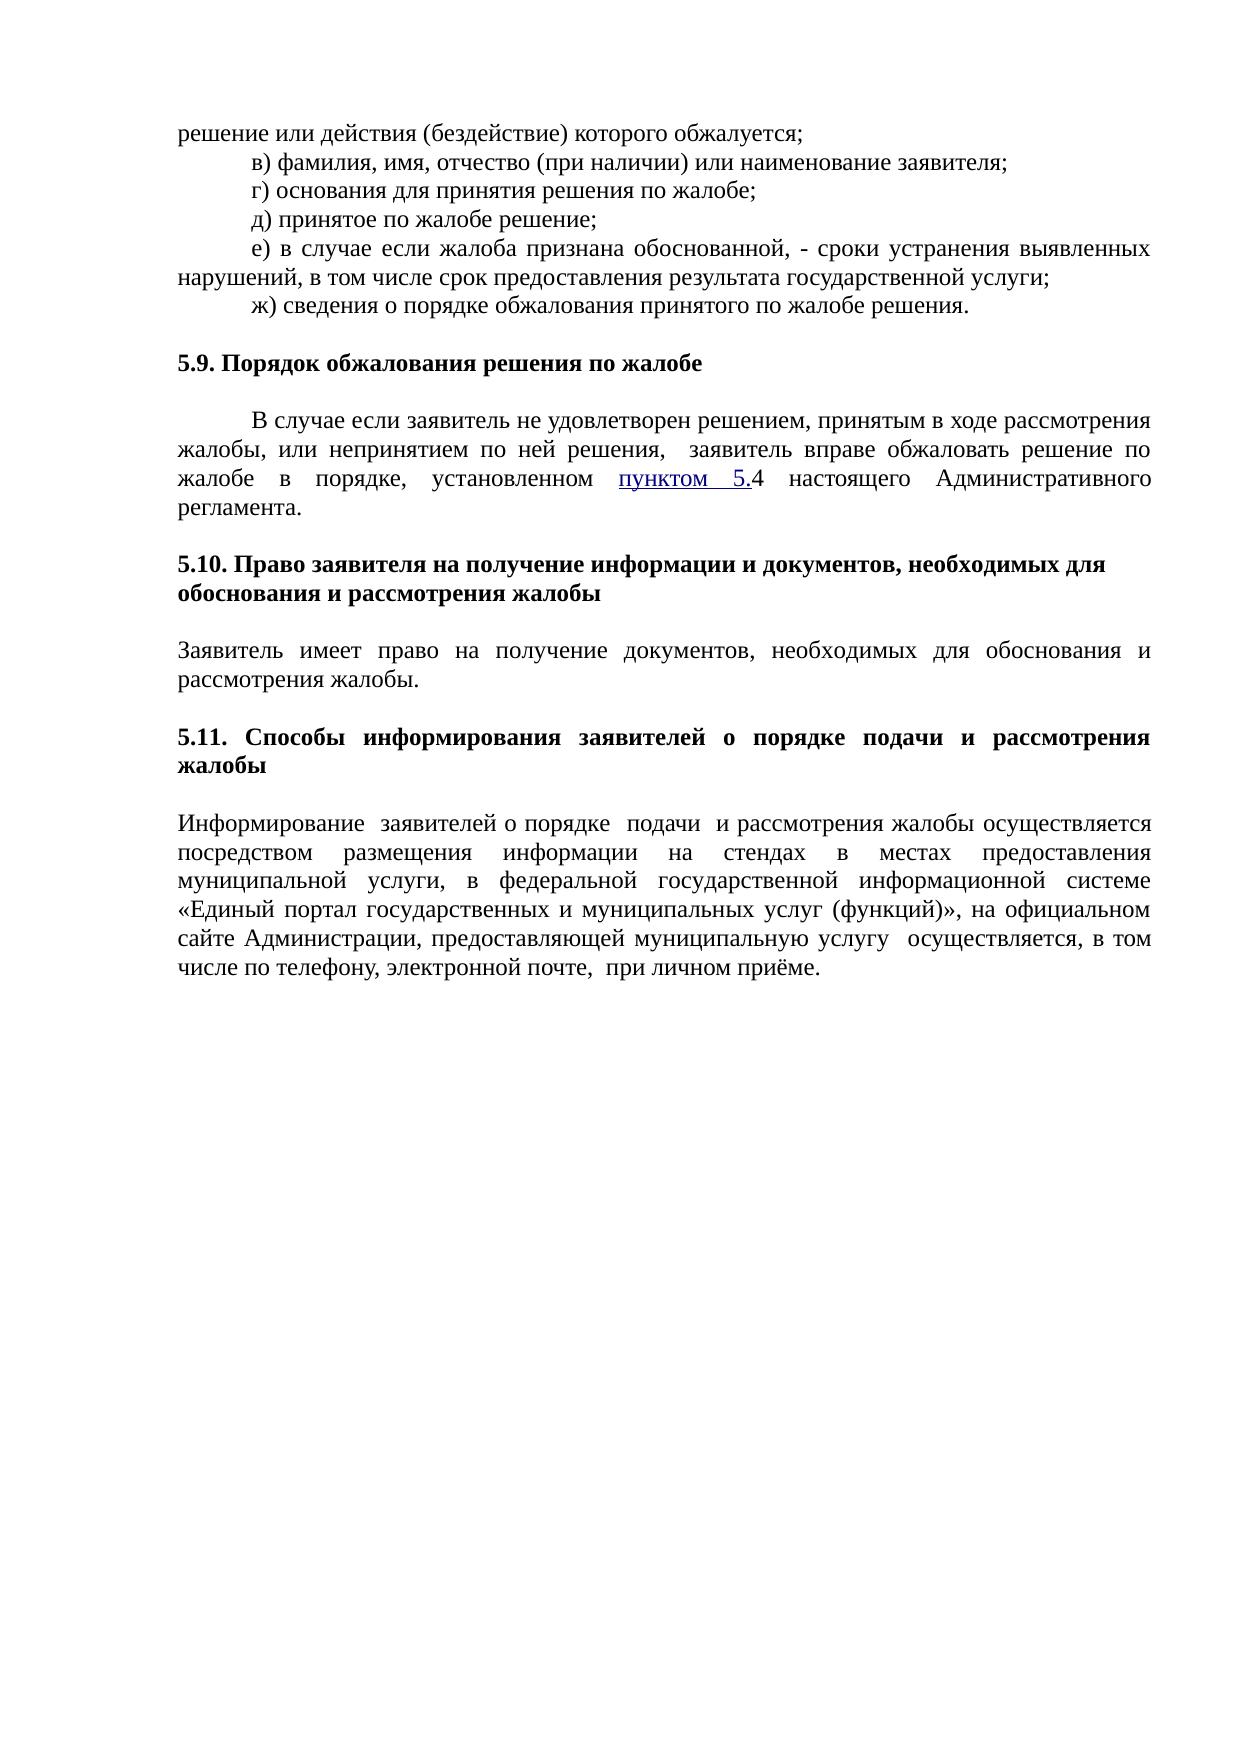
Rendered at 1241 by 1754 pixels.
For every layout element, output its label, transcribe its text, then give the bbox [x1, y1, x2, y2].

text ж) сведения о порядке обжалования принятого по жалобе решения. [177, 291, 1152, 319]
text В случае если заявитель не удовлетворен решением, принятым в ходе рассмотрения жалобы, или непринятием по ней решения, заявитель вправе обжаловать решение по жалобе в порядке, установленном пунктом 5.4 настоящего Административного регламента. [177, 406, 1152, 521]
text 5.11. Способы информирования заявителей о порядке подачи и рассмотрения жалобы [177, 722, 1152, 779]
text в) фамилия, имя, отчество (при наличии) или наименование заявителя; [177, 147, 1152, 176]
text Информирование заявителей о порядке подачи и рассмотрения жалобы осуществляется посредством размещения информации на стендах в местах предоставления муниципальной услуги, в федеральной государственной информационной системе «Единый портал государственных и муниципальных услуг (функций)», на официальном сайте Администрации, предоставляющей муниципальную услугу осуществляется, в том числе по телефону, электронной почте, при личном приёме. [177, 808, 1152, 981]
text Заявитель имеет право на получение документов, необходимых для обоснования и рассмотрения жалобы. [177, 636, 1152, 693]
text е) в случае если жалоба признана обоснованной, - сроки устранения выявленных нарушений, в том числе срок предоставления результата государственной услуги; [177, 233, 1152, 291]
text д) принятое по жалобе решение; [177, 204, 1152, 233]
text 5.9. Порядок обжалования решения по жалобе [177, 348, 1152, 377]
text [177, 118, 1152, 147]
text г) основания для принятия решения по жалобе; [177, 176, 1152, 204]
text 5.10. Право заявителя на получение информации и документов, необходимых для обоснования и рассмотрения жалобы [177, 549, 1152, 607]
